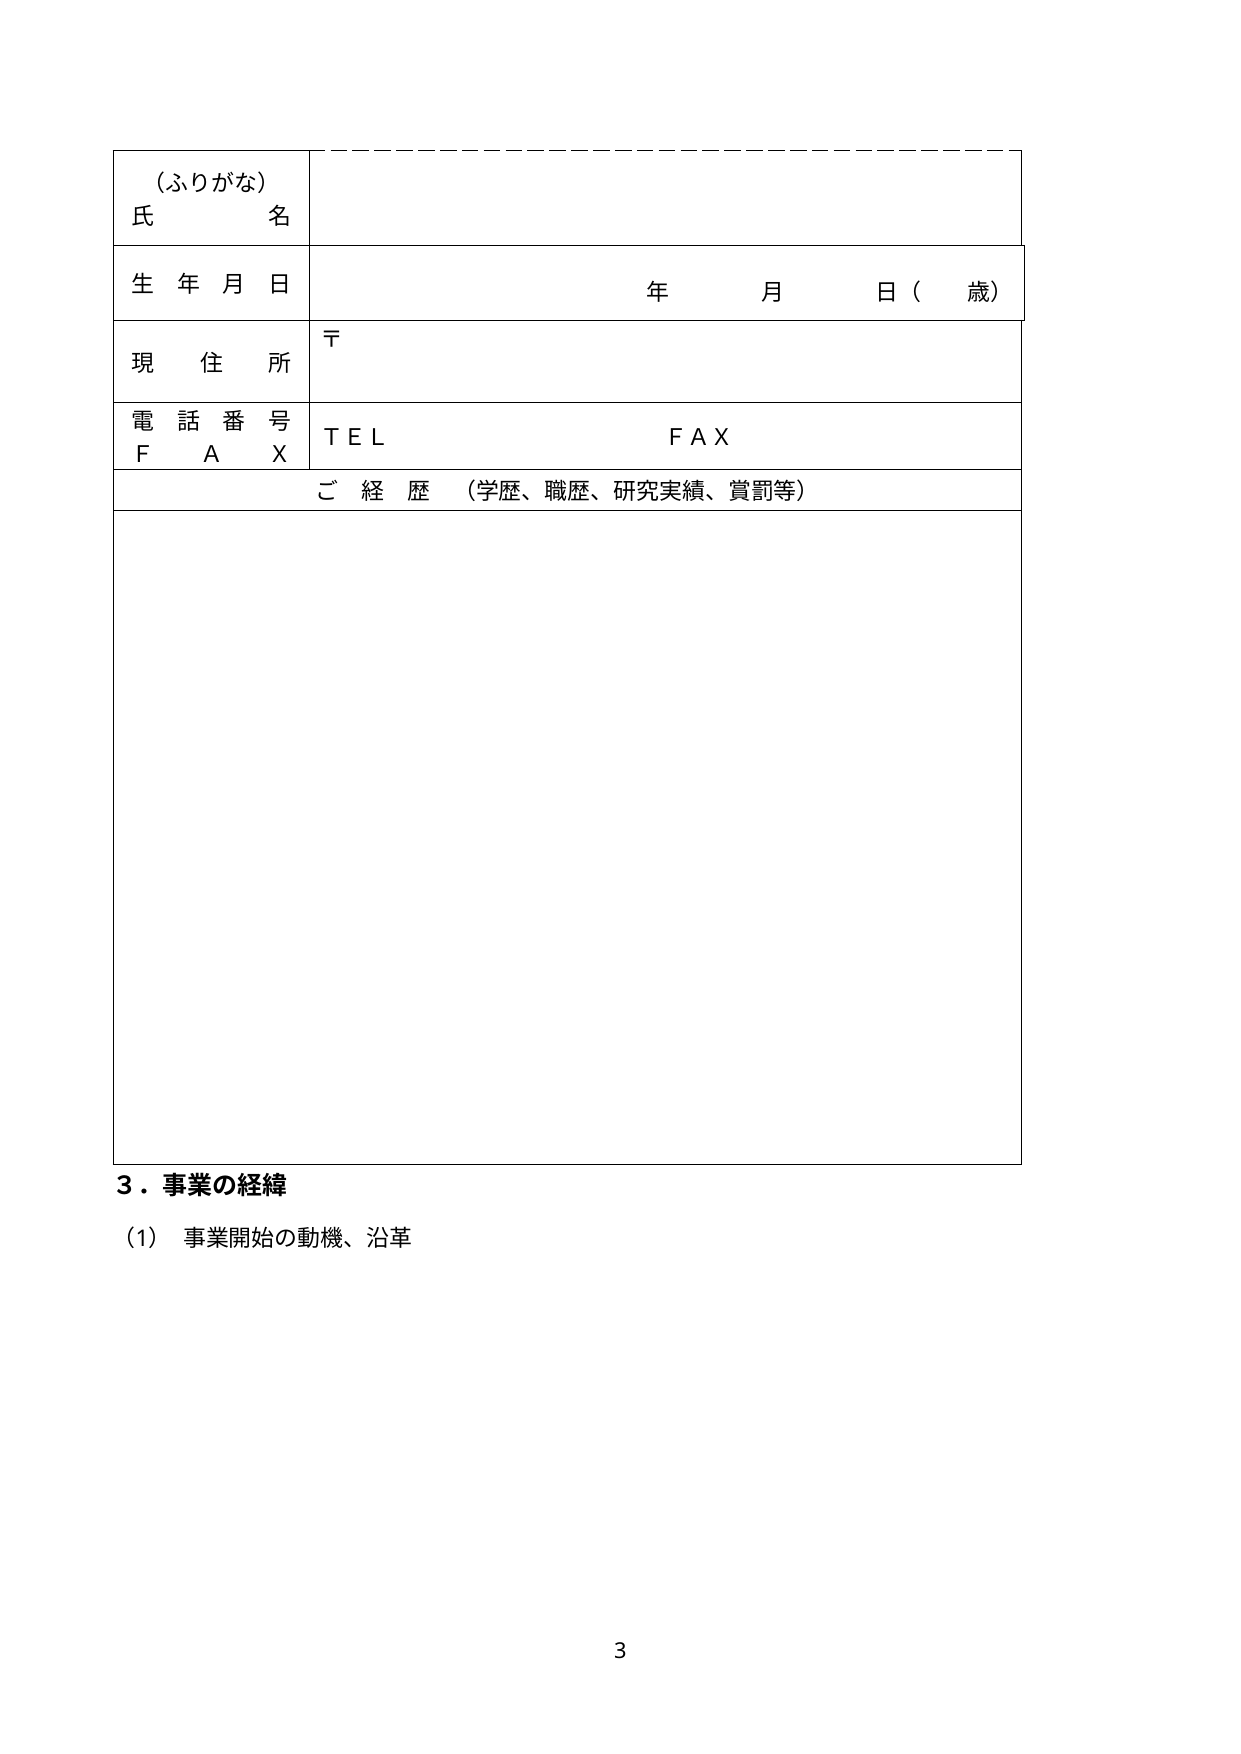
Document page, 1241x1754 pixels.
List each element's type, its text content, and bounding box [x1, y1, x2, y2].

list 事業開始の動機、沿革 [112, 1220, 1128, 1253]
text ３．事業の経緯 [112, 1165, 1128, 1202]
table_cell ＴＥＬ ＦＡＸ [310, 403, 1021, 469]
table_cell ご 経 歴 （学歴、職歴、研究実績、賞罰等） [114, 470, 1021, 510]
table_cell [310, 150, 1021, 245]
table_header （ふりがな） 氏 名 [114, 151, 309, 245]
table_cell 生 年 月 日 [114, 246, 309, 319]
table_cell [114, 511, 1021, 1164]
table_cell 年 月 日（ 歳） [310, 246, 1024, 319]
table_cell 電 話 番 号 Ｆ Ａ Ｘ [114, 403, 309, 469]
table_cell 〒 [310, 321, 1021, 402]
table_cell 現 住 所 [114, 321, 309, 402]
